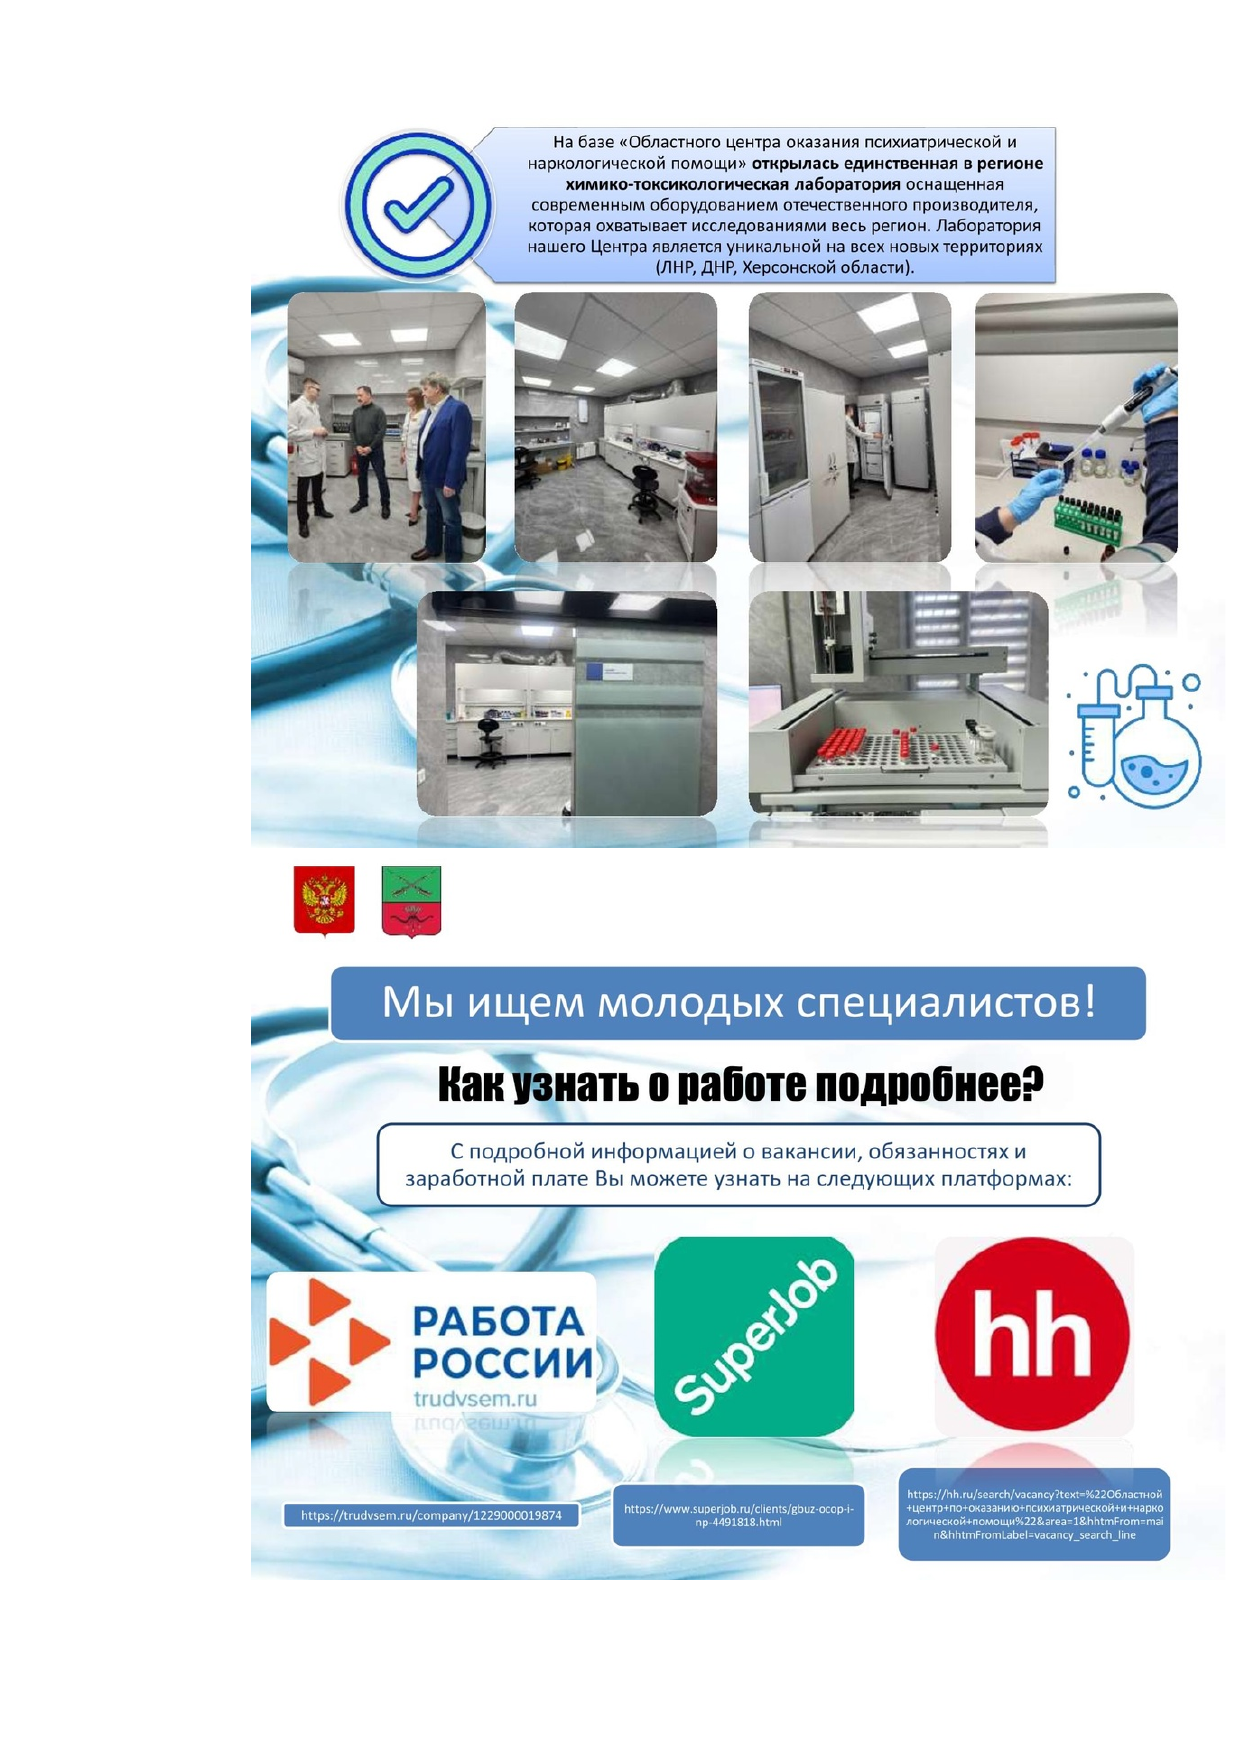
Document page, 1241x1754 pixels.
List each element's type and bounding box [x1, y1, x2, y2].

picture [251, 118, 1226, 1580]
